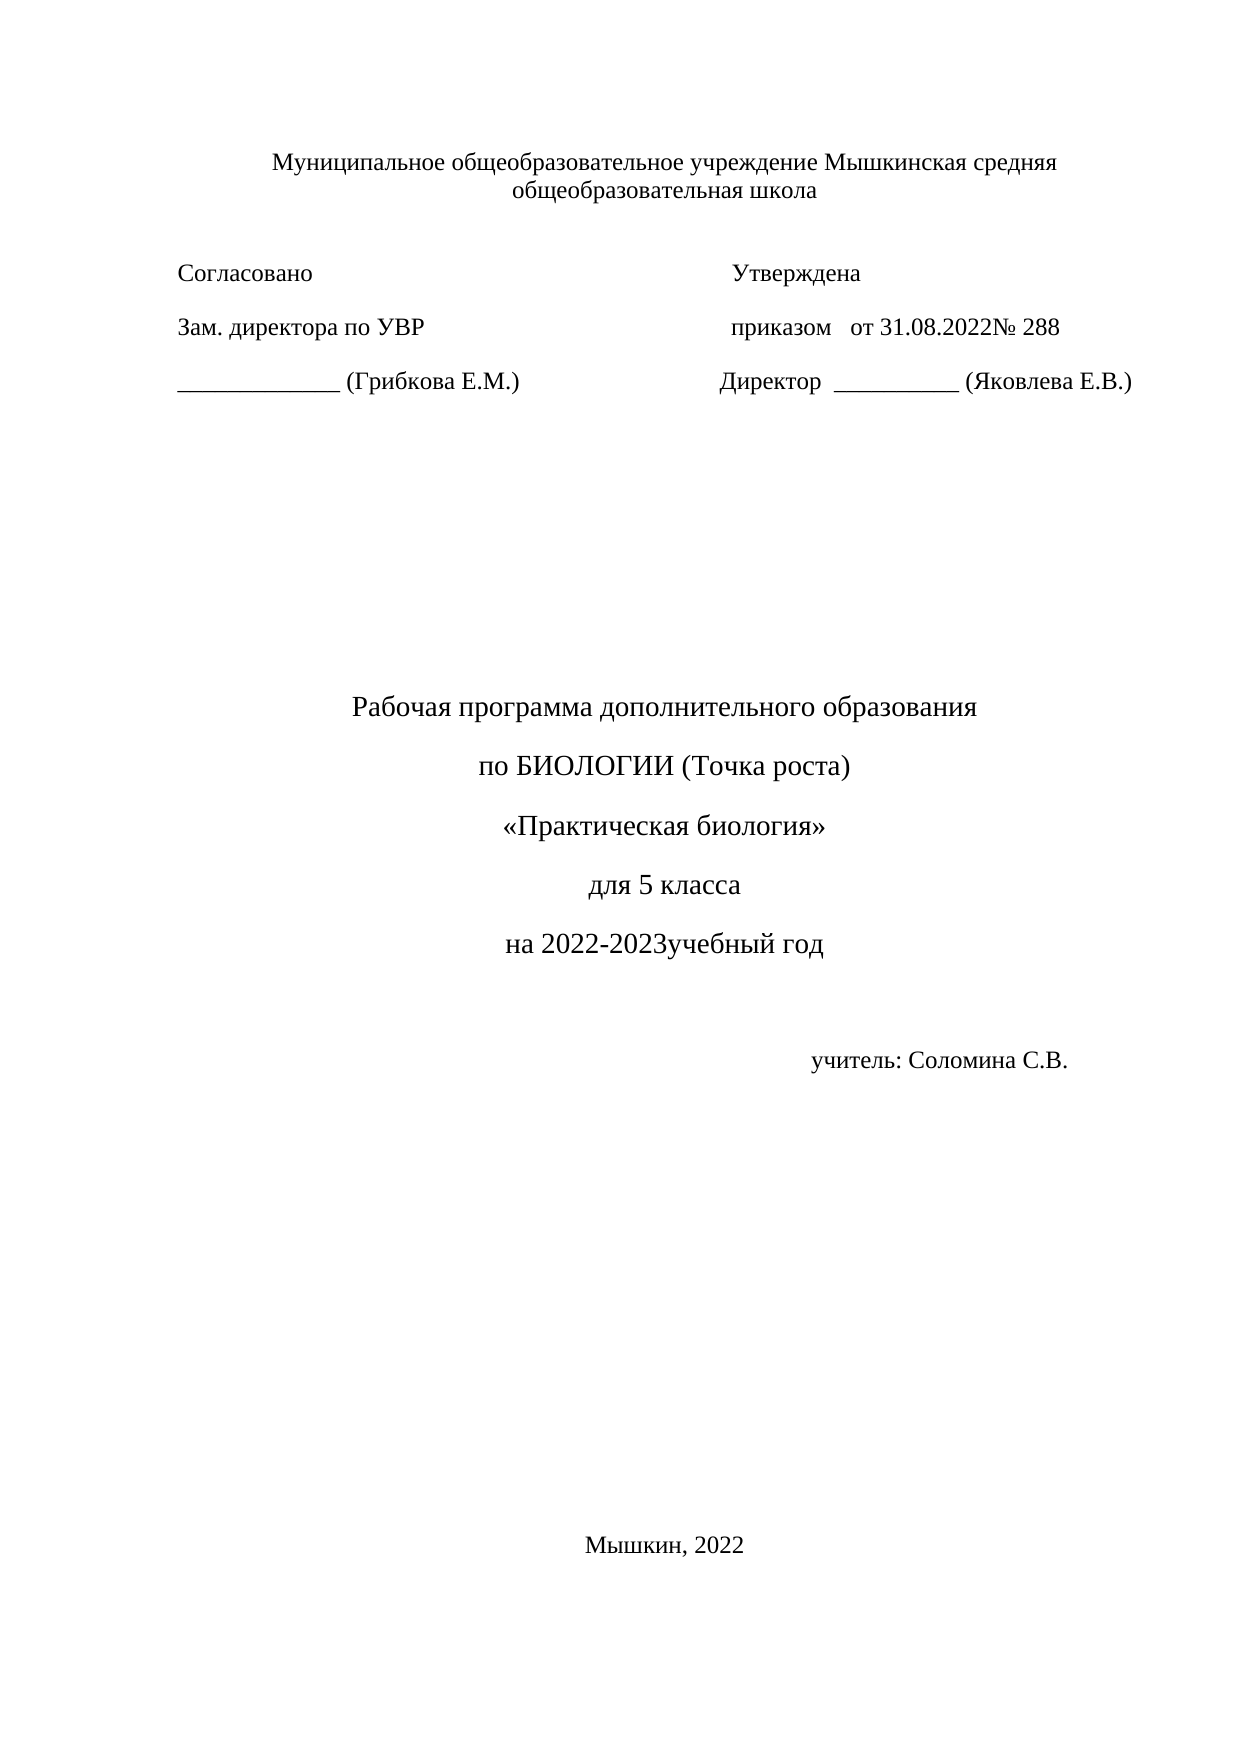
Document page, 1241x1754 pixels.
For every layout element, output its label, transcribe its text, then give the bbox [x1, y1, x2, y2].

text Согласовано Утверждена [177, 258, 1152, 287]
text на 2022-2023учебный год [177, 927, 1152, 960]
text по БИОЛОГИИ (Точка роста) [177, 748, 1152, 782]
text Муниципальное общеобразовательное учреждение Мышкинская средняя общеобразовательная школа [177, 147, 1152, 204]
text Рабочая программа дополнительного образования [177, 689, 1152, 723]
text _____________ (Грибкова Е.М.) Директор __________ (Яковлева Е.В.) [177, 366, 1152, 395]
text учитель: Соломина С.В. [177, 1045, 1152, 1074]
text Зам. директора по УВР приказом от 31.08.2022№ 288 [177, 312, 1152, 341]
text Мышкин, 2022 [177, 1530, 1152, 1559]
text «Практическая биология» [177, 808, 1152, 841]
text для 5 класса [177, 867, 1152, 901]
